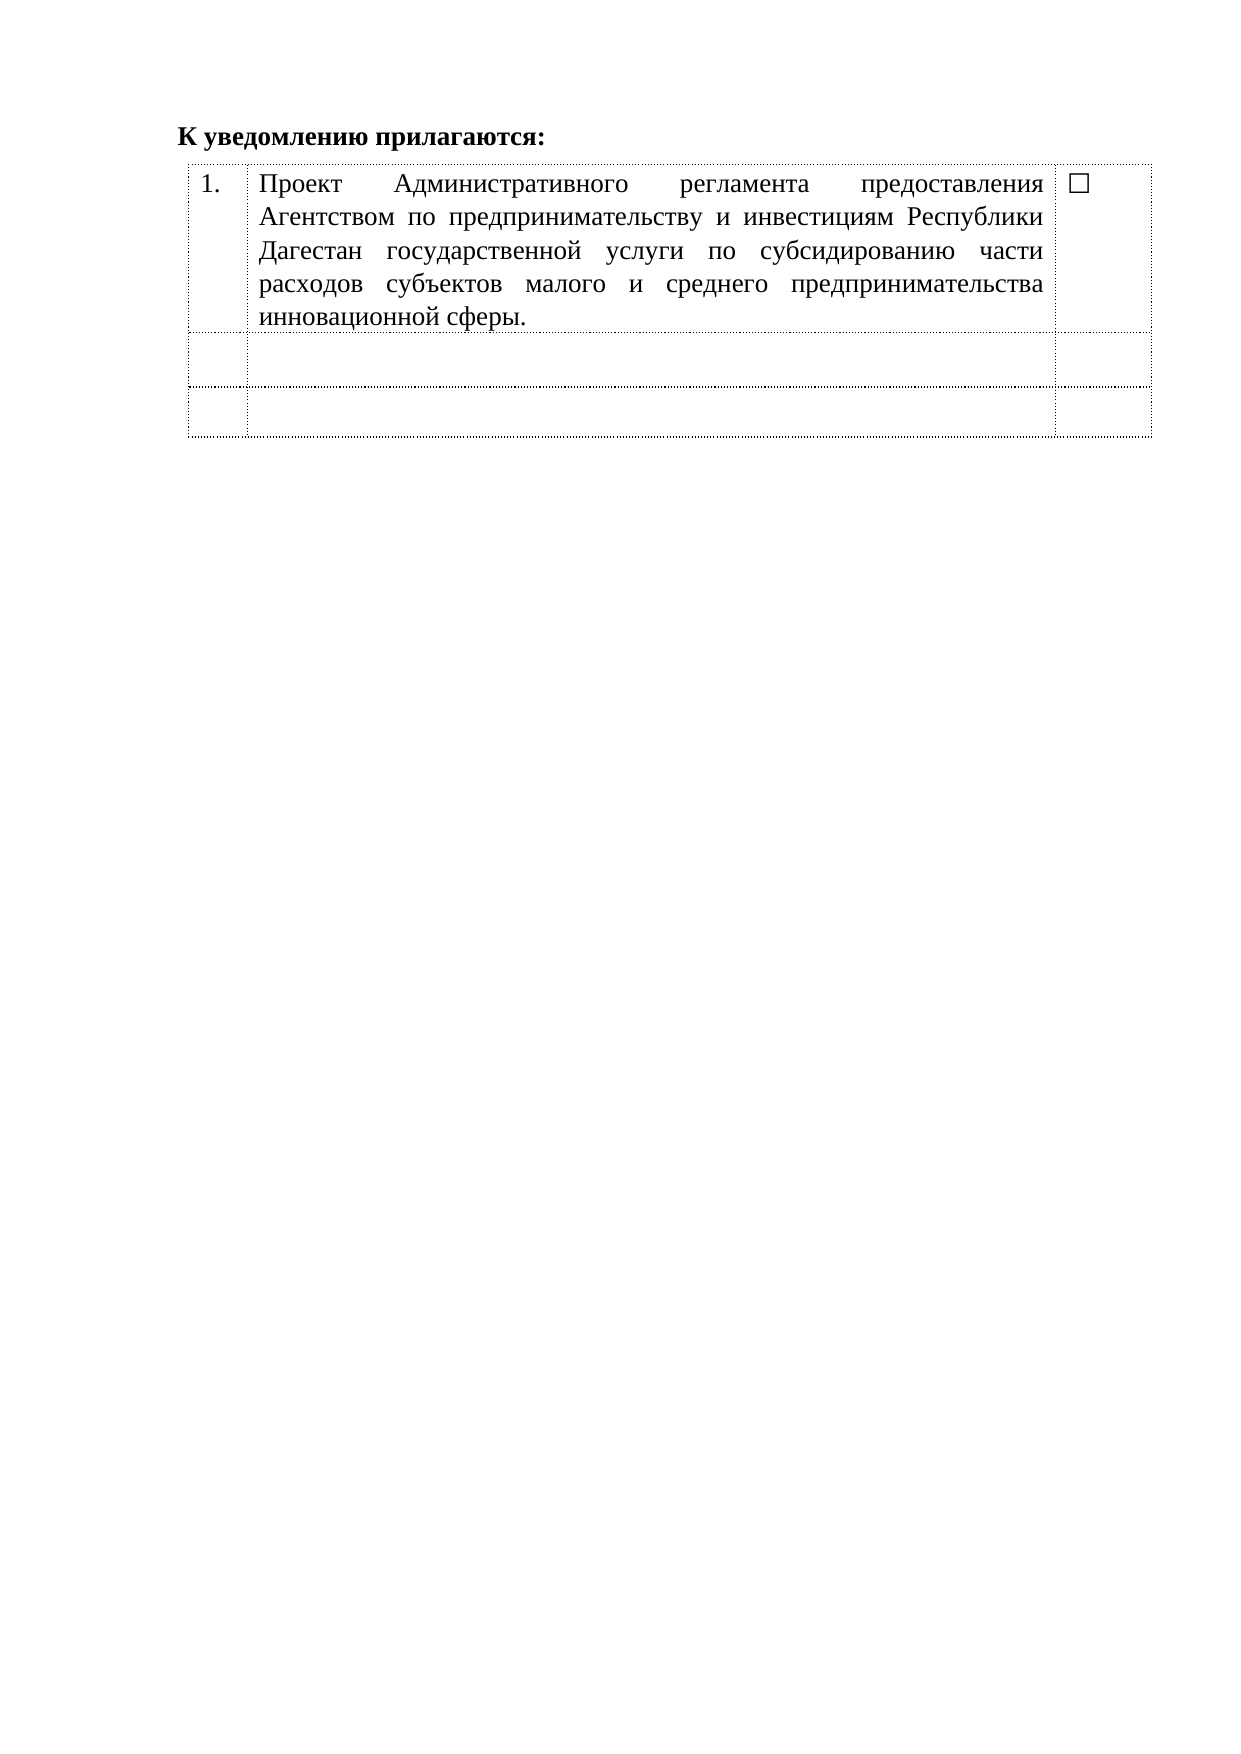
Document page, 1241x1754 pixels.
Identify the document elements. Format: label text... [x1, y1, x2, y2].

table_cell [1056, 386, 1151, 436]
table_cell [247, 332, 1056, 386]
table_cell [189, 332, 247, 386]
text К уведомлению прилагаются: [177, 118, 1152, 151]
table_header Проект Административного регламента предоставления Агентством по предпринимательству и инвестициям Республики Дагестан государственной услуги по субсидированию части расходов субъектов малого и среднего предпринимательства инновационной сферы. [247, 164, 1056, 332]
table_header ☐ [1056, 164, 1151, 332]
table_cell [189, 386, 247, 436]
table_cell [1056, 332, 1151, 386]
table_header 1. [189, 164, 247, 332]
table_cell [247, 386, 1056, 436]
